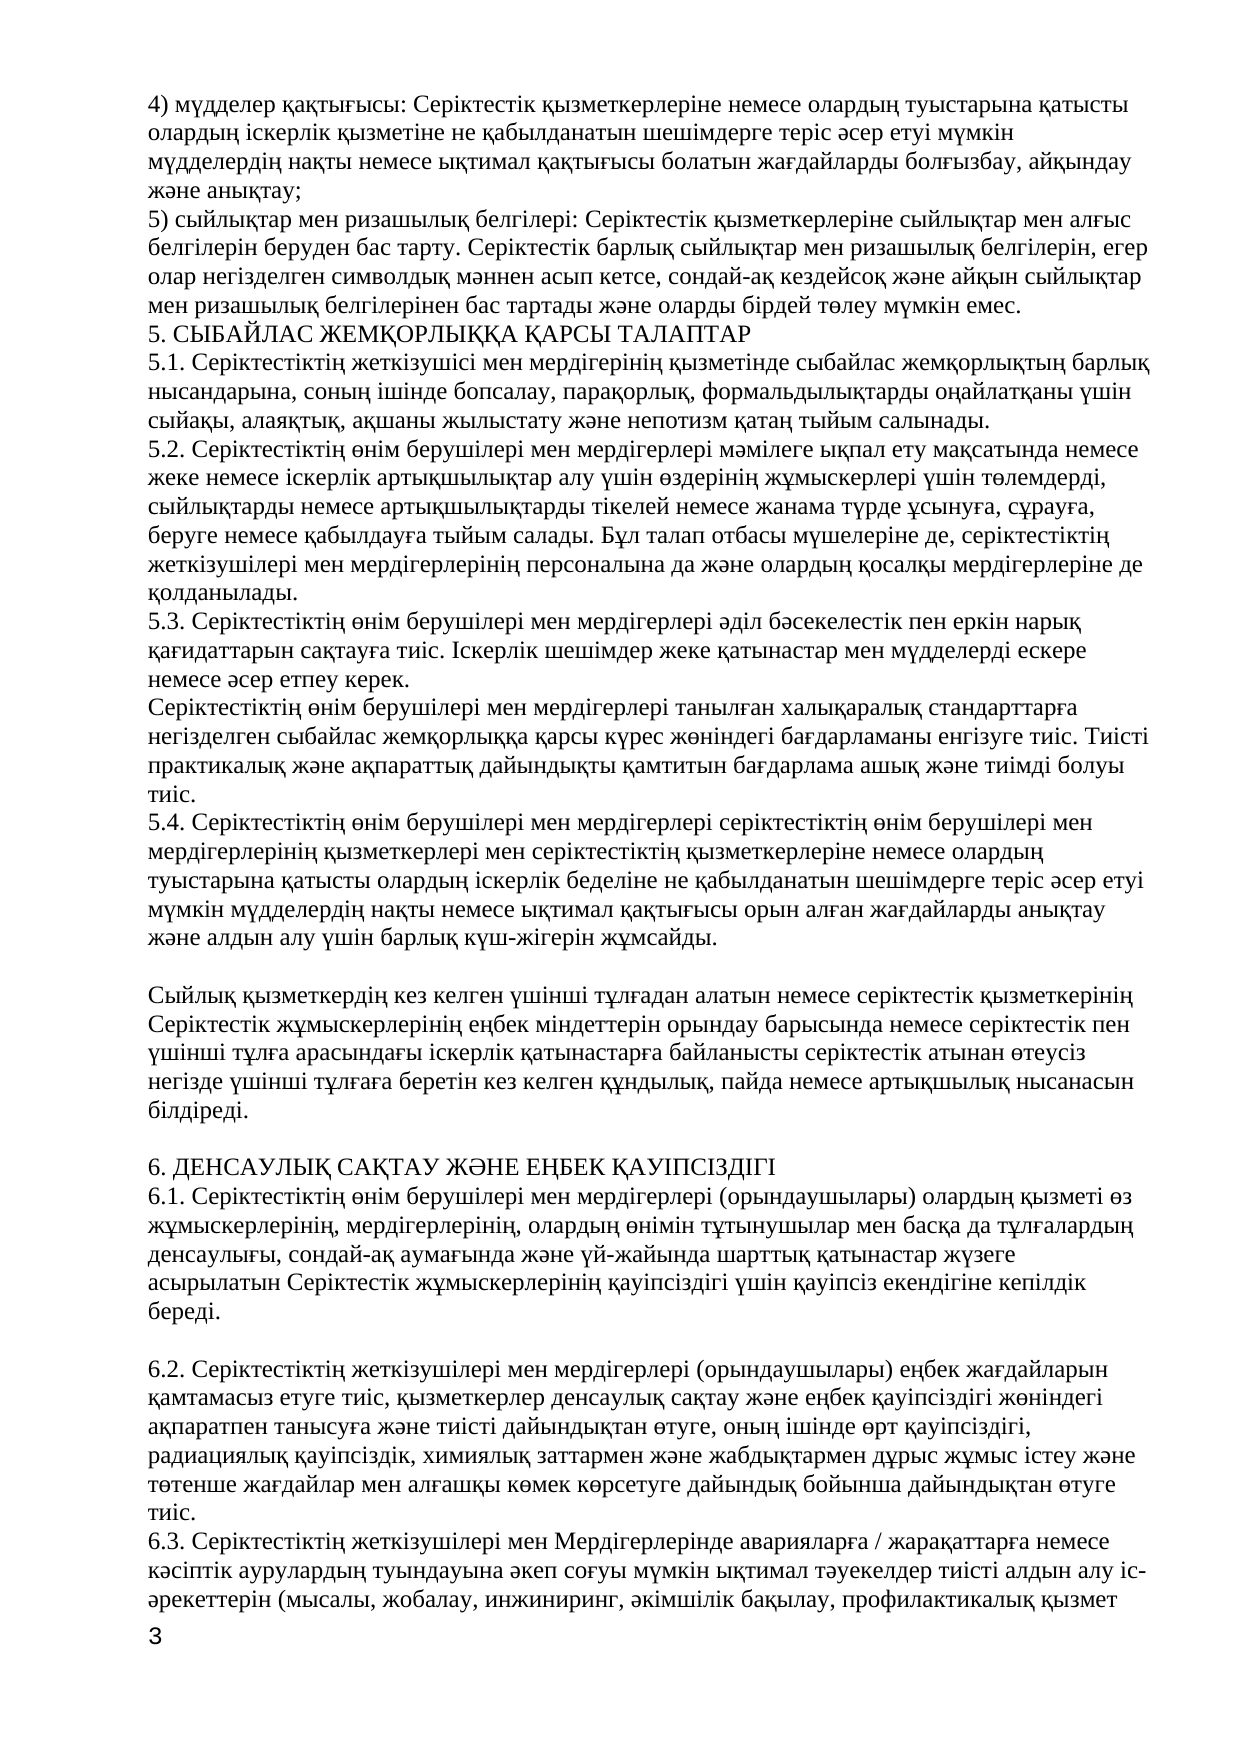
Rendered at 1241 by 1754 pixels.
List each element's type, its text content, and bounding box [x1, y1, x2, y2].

text Сыйлық қызметкердің кез келген үшінші тұлғадан алатын немесе серіктестік қызметкерінің Серіктестік жұмыскерлерінің еңбек міндеттерін орындау барысында немесе серіктестік пен үшінші тұлға арасындағы іскерлік қатынастарға байланысты серіктестік атынан өтеусіз негізде үшінші тұлғаға беретін кез келген құндылық, пайда немесе артықшылық нысанасын білдіреді. [148, 980, 1152, 1124]
text 5.1. Серіктестіктің жеткізушісі мен мердігерінің қызметінде сыбайлас жемқорлықтың барлық нысандарына, соның ішінде бопсалау, парақорлық, формальдылықтарды оңайлатқаны үшін сыйақы, алаяқтық, ақшаны жылыстату және непотизм қатаң тыйым салынады. [148, 347, 1152, 434]
text 5.3. Серіктестіктің өнім берушілері мен мердігерлері әділ бәсекелестік пен еркін нарық қағидаттарын сақтауға тиіс. Іскерлік шешімдер жеке қатынастар мен мүдделерді ескере немесе әсер етпеу керек. [148, 606, 1152, 692]
text 6. ДЕНСАУЛЫҚ САҚТАУ ЖӘНЕ ЕҢБЕК ҚАУІПСІЗДІГІ [148, 1152, 1152, 1181]
text 5.4. Серіктестіктің өнім берушілері мен мердігерлері серіктестіктің өнім берушілері мен мердігерлерінің қызметкерлері мен серіктестіктің қызметкерлеріне немесе олардың туыстарына қатысты олардың іскерлік беделіне не қабылданатын шешімдерге теріс әсер етуі мүмкін мүдделердің нақты немесе ықтимал қақтығысы орын алған жағдайларды анықтау және алдын алу үшін барлық күш-жігерін жұмсайды. [148, 807, 1152, 951]
text 4) мүдделер қақтығысы: Серіктестік қызметкерлеріне немесе олардың туыстарына қатысты олардың іскерлік қызметіне не қабылданатын шешімдерге теріс әсер етуі мүмкін мүдделердің нақты немесе ықтимал қақтығысы болатын жағдайларды болғызбау, айқындау және анықтау; [148, 89, 1152, 204]
text 6.1. Серіктестіктің өнім берушілері мен мердігерлері (орындаушылары) олардың қызметі өз жұмыскерлерінің, мердігерлерінің, олардың өнімін тұтынушылар мен басқа да тұлғалардың денсаулығы, сондай-ақ аумағында және үй-жайында шарттық қатынастар жүзеге асырылатын Серіктестік жұмыскерлерінің қауіпсіздігі үшін қауіпсіз екендігіне кепілдік береді. [148, 1181, 1152, 1325]
text 5. СЫБАЙЛАС ЖЕМҚОРЛЫҚҚА ҚАРСЫ ТАЛАПТАР [148, 319, 1152, 347]
text 5.2. Серіктестіктің өнім берушілері мен мердігерлері мәмілеге ықпал ету мақсатында немесе жеке немесе іскерлік артықшылықтар алу үшін өздерінің жұмыскерлері үшін төлемдерді, сыйлықтарды немесе артықшылықтарды тікелей немесе жанама түрде ұсынуға, сұрауға, беруге немесе қабылдауға тыйым салады. Бұл талап отбасы мүшелеріне де, серіктестіктің жеткізушілері мен мердігерлерінің персоналына да және олардың қосалқы мердігерлеріне де қолданылады. [148, 434, 1152, 606]
text 5) сыйлықтар мен ризашылық белгілері: Серіктестік қызметкерлеріне сыйлықтар мен алғыс белгілерін беруден бас тарту. Серіктестік барлық сыйлықтар мен ризашылық белгілерін, егер олар негізделген символдық мәннен асып кетсе, сондай-ақ кездейсоқ және айқын сыйлықтар мен ризашылық белгілерінен бас тартады және оларды бірдей төлеу мүмкін емес. [148, 204, 1152, 319]
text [148, 1526, 1152, 1612]
text 6.2. Серіктестіктің жеткізушілері мен мердігерлері (орындаушылары) еңбек жағдайларын қамтамасыз етуге тиіс, қызметкерлер денсаулық сақтау және еңбек қауіпсіздігі жөніндегі ақпаратпен танысуға және тиісті дайындықтан өтуге, оның ішінде өрт қауіпсіздігі, радиациялық қауіпсіздік, химиялық заттармен және жабдықтармен дұрыс жұмыс істеу және төтенше жағдайлар мен алғашқы көмек көрсетуге дайындық бойынша дайындықтан өтуге тиіс. [148, 1354, 1152, 1526]
text Серіктестіктің өнім берушілері мен мердігерлері танылған халықаралық стандарттарға негізделген сыбайлас жемқорлыққа қарсы күрес жөніндегі бағдарламаны енгізуге тиіс. Тиісті практикалық және ақпараттық дайындықты қамтитын бағдарлама ашық және тиімді болуы тиіс. [148, 692, 1152, 807]
